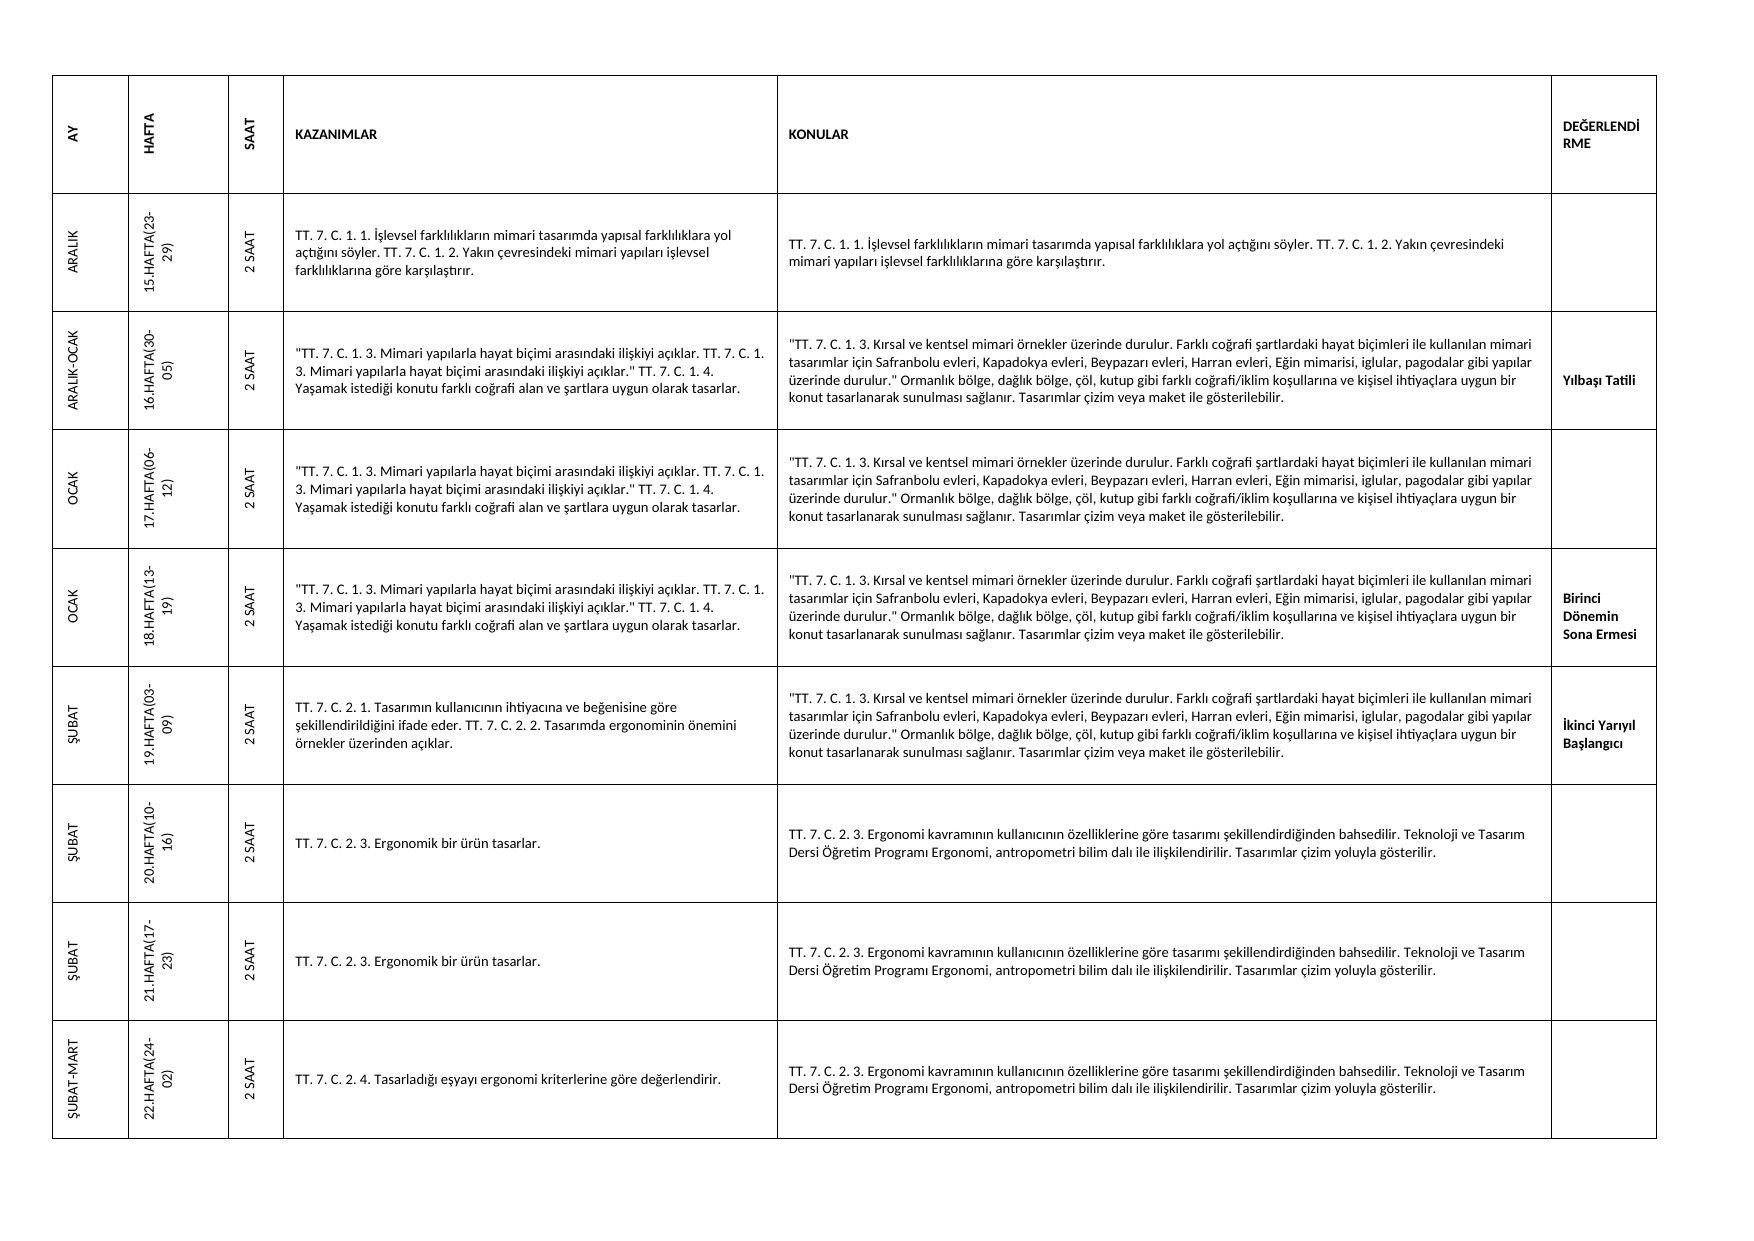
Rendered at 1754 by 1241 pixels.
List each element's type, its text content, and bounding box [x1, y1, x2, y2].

table_cell 20.HAFTA(10-16) [129, 785, 228, 902]
table_cell "TT. 7. C. 1. 3. Mimari yapılarla hayat biçimi arasındaki ilişkiyi açıklar. TT. 7. C. 1. 3. Mimari yapılarla hayat biçimi arasındaki ilişkiyi açıklar." TT. 7. C. 1. 4. Yaşamak istediği konutu farklı coğrafi alan ve şartlara uygun olarak tasarlar. [284, 430, 777, 547]
table_cell 2 SAAT [229, 667, 283, 784]
table_header DEĞERLENDİRME [1552, 76, 1656, 193]
table_cell ARALIK-OCAK [53, 312, 128, 429]
table_cell 19.HAFTA(03-09) [129, 667, 228, 784]
table_cell "TT. 7. C. 1. 3. Kırsal ve kentsel mimari örnekler üzerinde durulur. Farklı coğrafi şartlardaki hayat biçimleri ile kullanılan mimari tasarımlar için Safranbolu evleri, Kapadokya evleri, Beypazarı evleri, Harran evleri, Eğin mimarisi, iglular, pagodalar gibi yapılar üzerinde durulur." Ormanlık bölge, dağlık bölge, çöl, kutup gibi farklı coğrafi/iklim koşullarına ve kişisel ihtiyaçlara uygun bir konut tasarlanarak sunulması sağlanır. Tasarımlar çizim veya maket ile gösterilebilir. [778, 312, 1551, 429]
table_cell OCAK [53, 549, 128, 666]
table_cell OCAK [53, 430, 128, 547]
table_cell 17.HAFTA(06-12) [129, 430, 228, 547]
table_cell TT. 7. C. 2. 3. Ergonomi kavramının kullanıcının özelliklerine göre tasarımı şekillendirdiğinden bahsedilir. Teknoloji ve Tasarım Dersi Öğretim Programı Ergonomi, antropometri bilim dalı ile ilişkilendirilir. Tasarımlar çizim yoluyla gösterilir. [778, 1021, 1551, 1138]
table_cell ARALIK [53, 194, 128, 311]
table_cell [1552, 194, 1656, 311]
table_cell [1552, 430, 1656, 547]
table_cell 18.HAFTA(13-19) [129, 549, 228, 666]
table_cell "TT. 7. C. 1. 3. Kırsal ve kentsel mimari örnekler üzerinde durulur. Farklı coğrafi şartlardaki hayat biçimleri ile kullanılan mimari tasarımlar için Safranbolu evleri, Kapadokya evleri, Beypazarı evleri, Harran evleri, Eğin mimarisi, iglular, pagodalar gibi yapılar üzerinde durulur." Ormanlık bölge, dağlık bölge, çöl, kutup gibi farklı coğrafi/iklim koşullarına ve kişisel ihtiyaçlara uygun bir konut tasarlanarak sunulması sağlanır. Tasarımlar çizim veya maket ile gösterilebilir. [778, 667, 1551, 784]
table_cell 2 SAAT [229, 903, 283, 1020]
table_cell ŞUBAT [53, 785, 128, 902]
table_cell TT. 7. C. 2. 3. Ergonomi kavramının kullanıcının özelliklerine göre tasarımı şekillendirdiğinden bahsedilir. Teknoloji ve Tasarım Dersi Öğretim Programı Ergonomi, antropometri bilim dalı ile ilişkilendirilir. Tasarımlar çizim yoluyla gösterilir. [778, 903, 1551, 1020]
table_cell [1552, 785, 1656, 902]
table_cell 2 SAAT [229, 312, 283, 429]
table_cell 21.HAFTA(17-23) [129, 903, 228, 1020]
table_cell TT. 7. C. 2. 1. Tasarımın kullanıcının ihtiyacına ve beğenisine göre şekillendirildiğini ifade eder. TT. 7. C. 2. 2. Tasarımda ergonominin önemini örnekler üzerinden açıklar. [284, 667, 777, 784]
table_cell 16.HAFTA(30-05) [129, 312, 228, 429]
table_cell [1552, 903, 1656, 1020]
table_cell TT. 7. C. 1. 1. İşlevsel farklılıkların mimari tasarımda yapısal farklılıklara yol açtığını söyler. TT. 7. C. 1. 2. Yakın çevresindeki mimari yapıları işlevsel farklılıklarına göre karşılaştırır. [284, 194, 777, 311]
table_cell ŞUBAT [53, 667, 128, 784]
table_cell 22.HAFTA(24-02) [129, 1021, 228, 1138]
table_cell 2 SAAT [229, 430, 283, 547]
table_header HAFTA [129, 76, 228, 193]
table_cell 2 SAAT [229, 1021, 283, 1138]
table_cell İkinci Yarıyıl Başlangıcı [1552, 667, 1656, 784]
table_cell TT. 7. C. 2. 3. Ergonomik bir ürün tasarlar. [284, 785, 777, 902]
table_cell 2 SAAT [229, 194, 283, 311]
table_cell TT. 7. C. 2. 4. Tasarladığı eşyayı ergonomi kriterlerine göre değerlendirir. [284, 1021, 777, 1138]
table_cell 15.HAFTA(23-29) [129, 194, 228, 311]
table_cell Yılbaşı Tatili [1552, 312, 1656, 429]
table_cell TT. 7. C. 2. 3. Ergonomi kavramının kullanıcının özelliklerine göre tasarımı şekillendirdiğinden bahsedilir. Teknoloji ve Tasarım Dersi Öğretim Programı Ergonomi, antropometri bilim dalı ile ilişkilendirilir. Tasarımlar çizim yoluyla gösterilir. [778, 785, 1551, 902]
table_cell TT. 7. C. 2. 3. Ergonomik bir ürün tasarlar. [284, 903, 777, 1020]
table_cell "TT. 7. C. 1. 3. Kırsal ve kentsel mimari örnekler üzerinde durulur. Farklı coğrafi şartlardaki hayat biçimleri ile kullanılan mimari tasarımlar için Safranbolu evleri, Kapadokya evleri, Beypazarı evleri, Harran evleri, Eğin mimarisi, iglular, pagodalar gibi yapılar üzerinde durulur." Ormanlık bölge, dağlık bölge, çöl, kutup gibi farklı coğrafi/iklim koşullarına ve kişisel ihtiyaçlara uygun bir konut tasarlanarak sunulması sağlanır. Tasarımlar çizim veya maket ile gösterilebilir. [778, 549, 1551, 666]
table_cell 2 SAAT [229, 549, 283, 666]
table_cell [1552, 1021, 1656, 1138]
table_cell TT. 7. C. 1. 1. İşlevsel farklılıkların mimari tasarımda yapısal farklılıklara yol açtığını söyler. TT. 7. C. 1. 2. Yakın çevresindeki mimari yapıları işlevsel farklılıklarına göre karşılaştırır. [778, 194, 1551, 311]
table_cell "TT. 7. C. 1. 3. Kırsal ve kentsel mimari örnekler üzerinde durulur. Farklı coğrafi şartlardaki hayat biçimleri ile kullanılan mimari tasarımlar için Safranbolu evleri, Kapadokya evleri, Beypazarı evleri, Harran evleri, Eğin mimarisi, iglular, pagodalar gibi yapılar üzerinde durulur." Ormanlık bölge, dağlık bölge, çöl, kutup gibi farklı coğrafi/iklim koşullarına ve kişisel ihtiyaçlara uygun bir konut tasarlanarak sunulması sağlanır. Tasarımlar çizim veya maket ile gösterilebilir. [778, 430, 1551, 547]
table_cell "TT. 7. C. 1. 3. Mimari yapılarla hayat biçimi arasındaki ilişkiyi açıklar. TT. 7. C. 1. 3. Mimari yapılarla hayat biçimi arasındaki ilişkiyi açıklar." TT. 7. C. 1. 4. Yaşamak istediği konutu farklı coğrafi alan ve şartlara uygun olarak tasarlar. [284, 312, 777, 429]
table_cell Birinci Dönemin Sona Ermesi [1552, 549, 1656, 666]
table_cell 2 SAAT [229, 785, 283, 902]
table_header SAAT [229, 76, 283, 193]
table_cell "TT. 7. C. 1. 3. Mimari yapılarla hayat biçimi arasındaki ilişkiyi açıklar. TT. 7. C. 1. 3. Mimari yapılarla hayat biçimi arasındaki ilişkiyi açıklar." TT. 7. C. 1. 4. Yaşamak istediği konutu farklı coğrafi alan ve şartlara uygun olarak tasarlar. [284, 549, 777, 666]
table_header KAZANIMLAR [284, 76, 777, 193]
table_cell ŞUBAT [53, 903, 128, 1020]
table_cell ŞUBAT-MART [53, 1021, 128, 1138]
table_header KONULAR [778, 76, 1551, 193]
table_header AY [53, 76, 128, 193]
